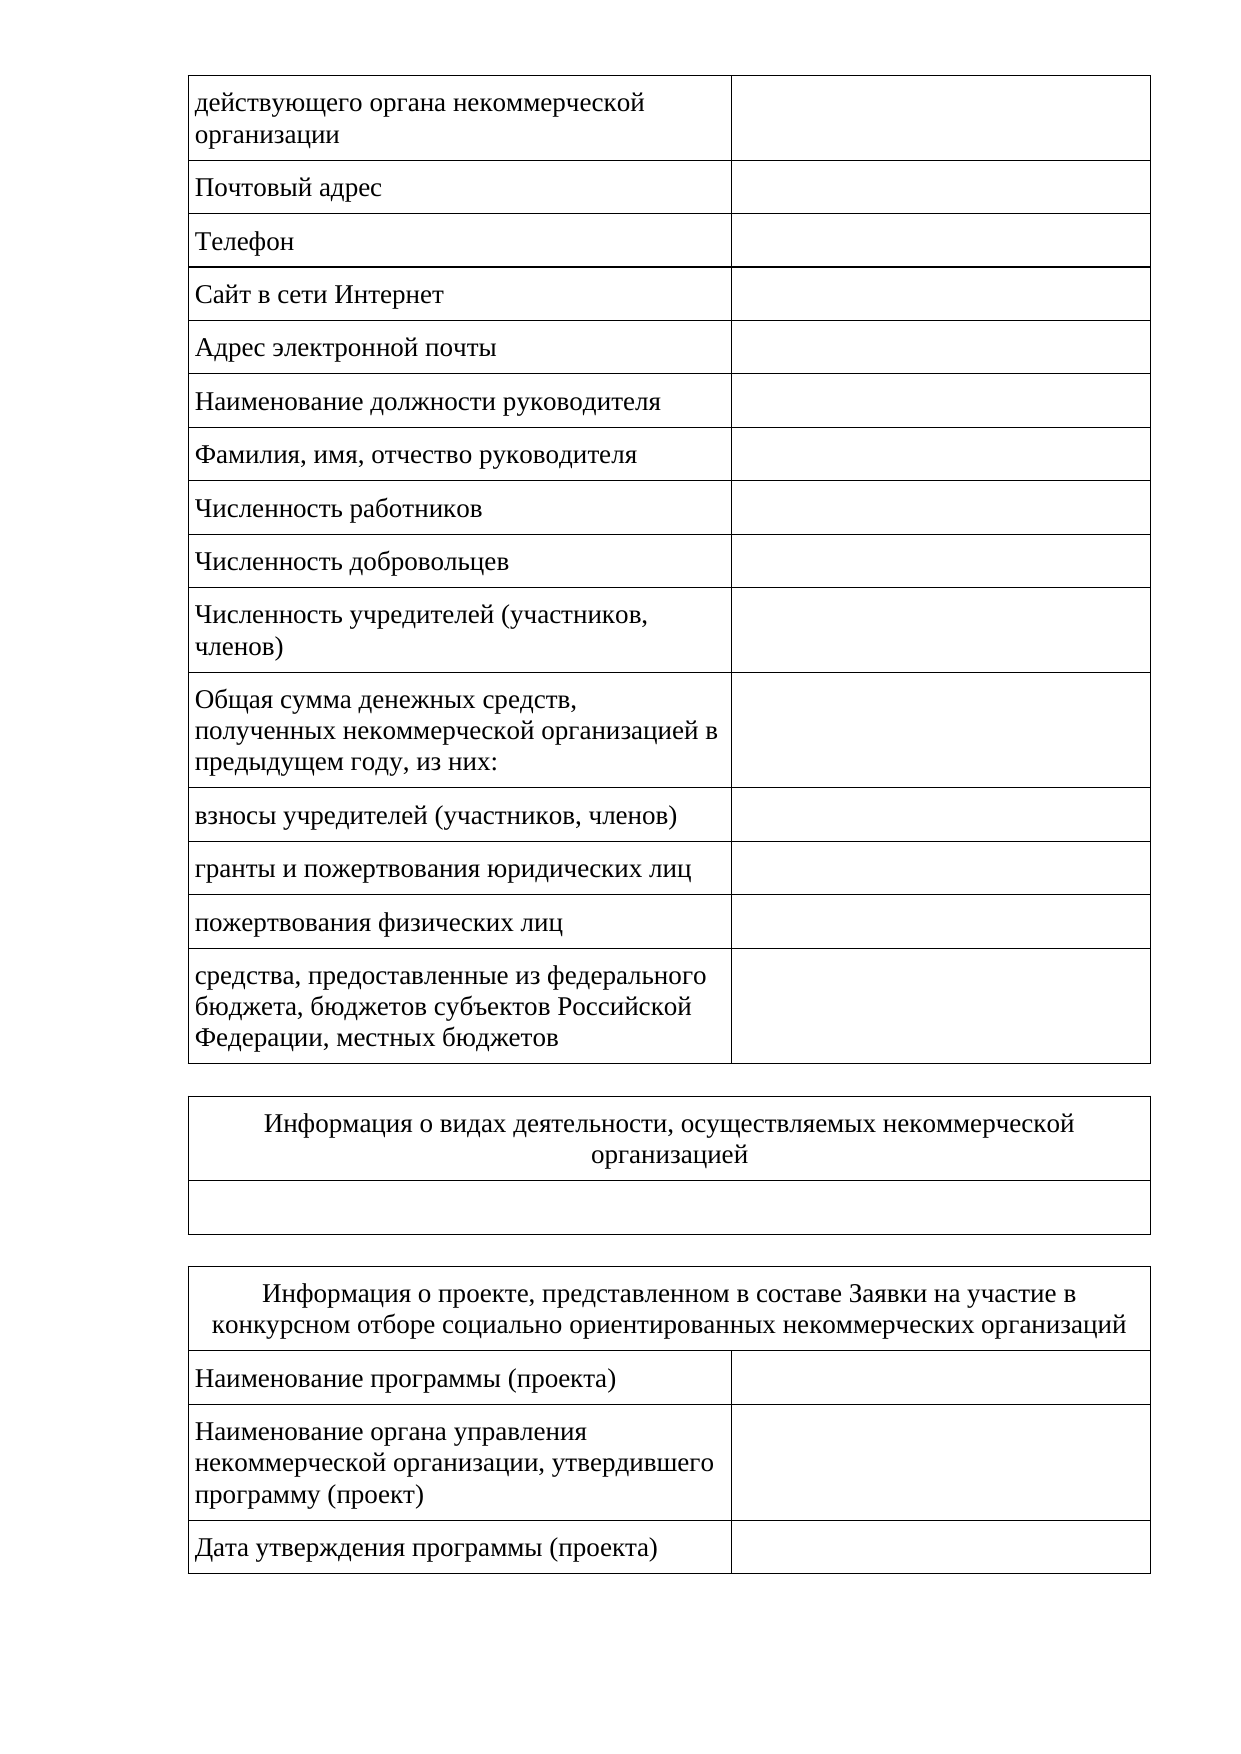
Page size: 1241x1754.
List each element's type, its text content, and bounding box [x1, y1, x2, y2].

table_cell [189, 76, 731, 159]
table_cell гранты и пожертвования юридических лиц [189, 842, 731, 894]
table_cell [732, 949, 1150, 1063]
table_cell [732, 76, 1150, 159]
table_cell средства, предоставленные из федерального бюджета, бюджетов субъектов Российской Федерации, местных бюджетов [189, 949, 731, 1063]
table_cell пожертвования физических лиц [189, 895, 731, 948]
table_cell Сайт в сети Интернет [189, 268, 731, 320]
table_cell [732, 1351, 1150, 1404]
table_cell Почтовый адрес [189, 161, 731, 213]
table_cell [732, 895, 1150, 948]
table_cell [732, 428, 1150, 480]
table_cell [732, 481, 1150, 533]
table_cell [732, 1521, 1150, 1573]
table_cell [732, 842, 1150, 894]
table_cell [189, 1181, 1150, 1233]
table_cell Численность работников [189, 481, 731, 533]
table_cell Телефон [189, 214, 731, 266]
table_cell [732, 374, 1150, 427]
table_cell Общая сумма денежных средств, полученных некоммерческой организацией в предыдущем году, из них: [189, 673, 731, 787]
table_cell взносы учредителей (участников, членов) [189, 788, 731, 841]
table_cell Дата утверждения программы (проекта) [189, 1521, 731, 1573]
table_cell [732, 535, 1150, 587]
table_cell Численность учредителей (участников, членов) [189, 588, 731, 672]
table_cell Адрес электронной почты [189, 321, 731, 373]
table_cell [732, 673, 1150, 787]
table_cell [732, 161, 1150, 213]
table_cell Наименование программы (проекта) [189, 1351, 731, 1404]
table_cell Фамилия, имя, отчество руководителя [189, 428, 731, 480]
table_cell Наименование должности руководителя [189, 374, 731, 427]
table_cell Численность добровольцев [189, 535, 731, 587]
table_header Информация о видах деятельности, осуществляемых некоммерческой организацией [189, 1097, 1150, 1180]
table_cell [732, 1405, 1150, 1519]
table_header Информация о проекте, представленном в составе Заявки на участие в конкурсном отборе социально ориентированных некоммерческих организаций [189, 1267, 1150, 1350]
table_cell [732, 588, 1150, 672]
table_cell [732, 321, 1150, 373]
table_cell [732, 788, 1150, 841]
table_cell Наименование органа управления некоммерческой организации, утвердившего программу (проект) [189, 1405, 731, 1519]
table_cell [732, 214, 1150, 266]
table_cell [732, 268, 1150, 320]
